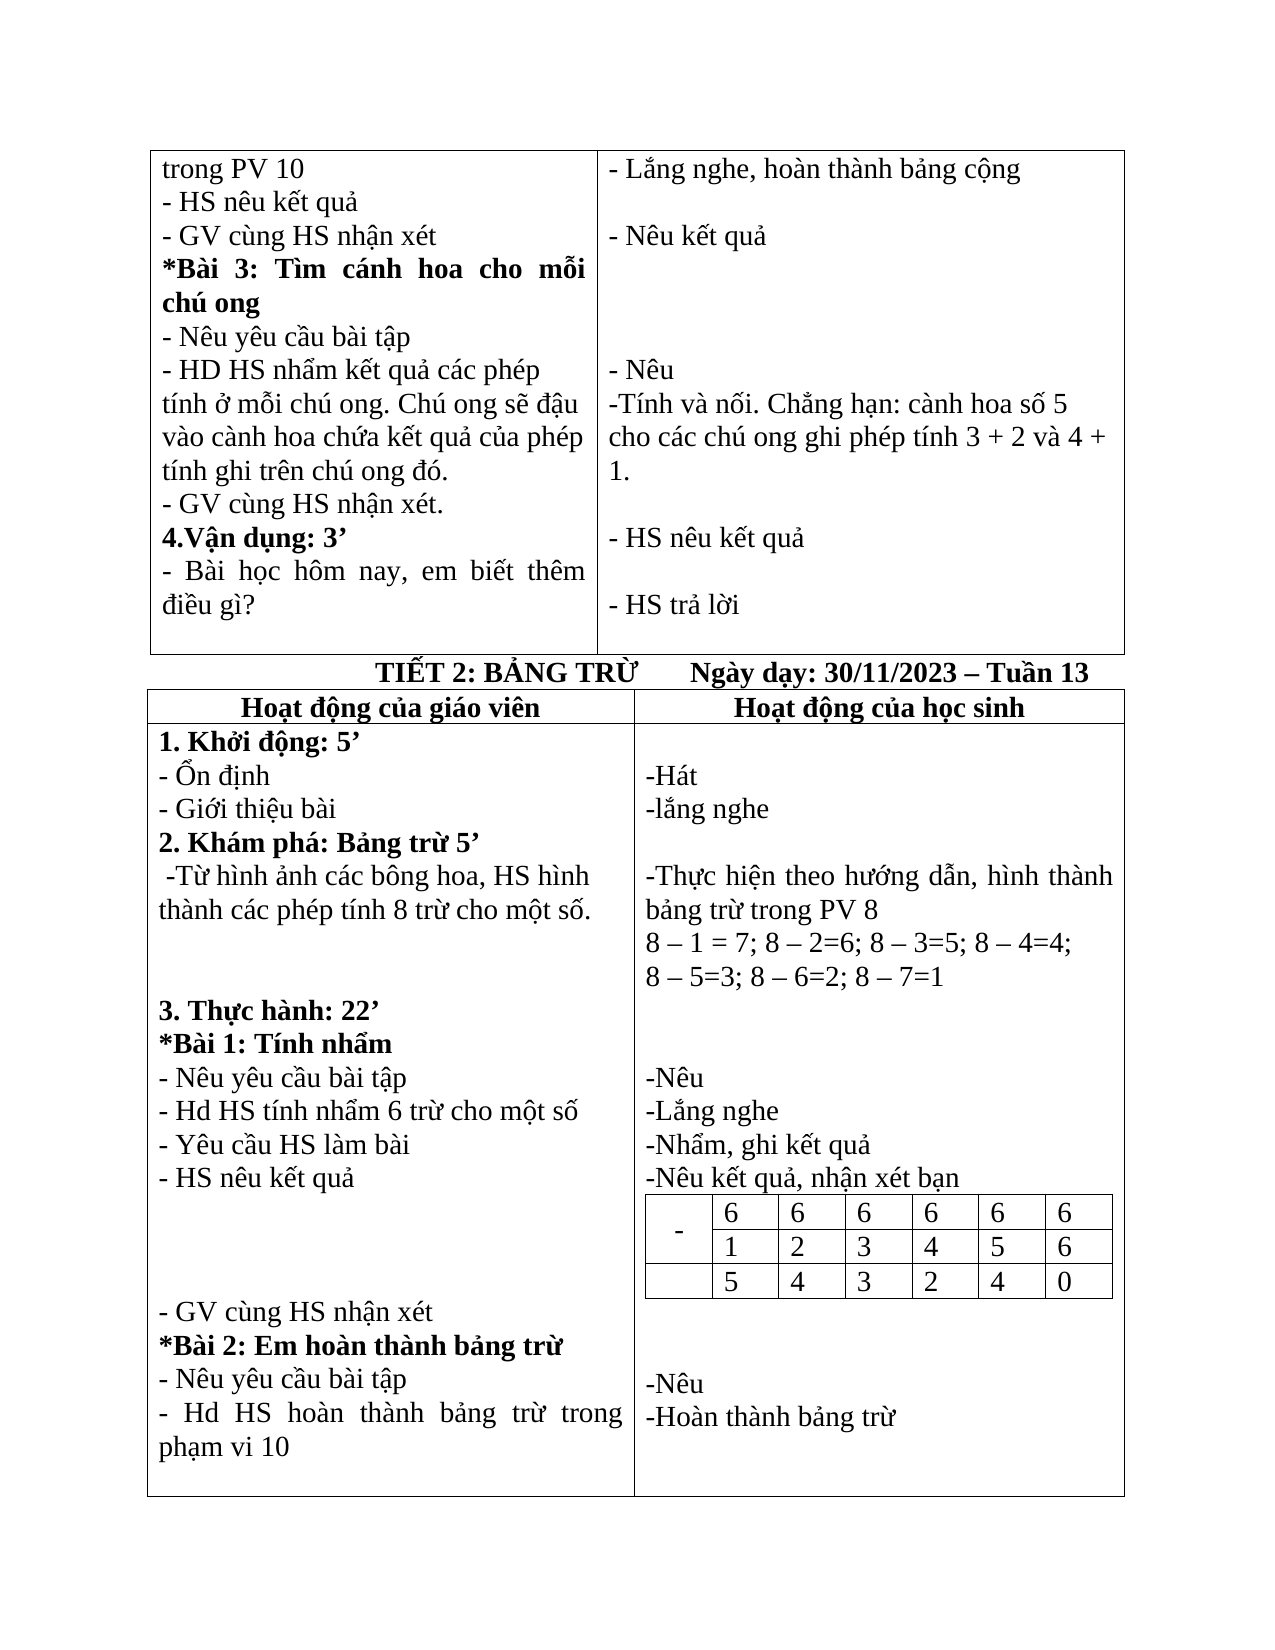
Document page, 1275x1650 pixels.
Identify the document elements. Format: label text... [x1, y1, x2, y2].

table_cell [151, 151, 597, 654]
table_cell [598, 151, 1124, 654]
text TIẾT 2: BẢNG TRỪ Ngày dạy: 30/11/2023 – Tuần 13 [375, 655, 1125, 689]
table_header Hoạt động của học sinh [635, 690, 1124, 723]
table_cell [148, 724, 634, 1496]
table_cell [635, 724, 1124, 1496]
table_header Hoạt động của giáo viên [148, 690, 634, 723]
